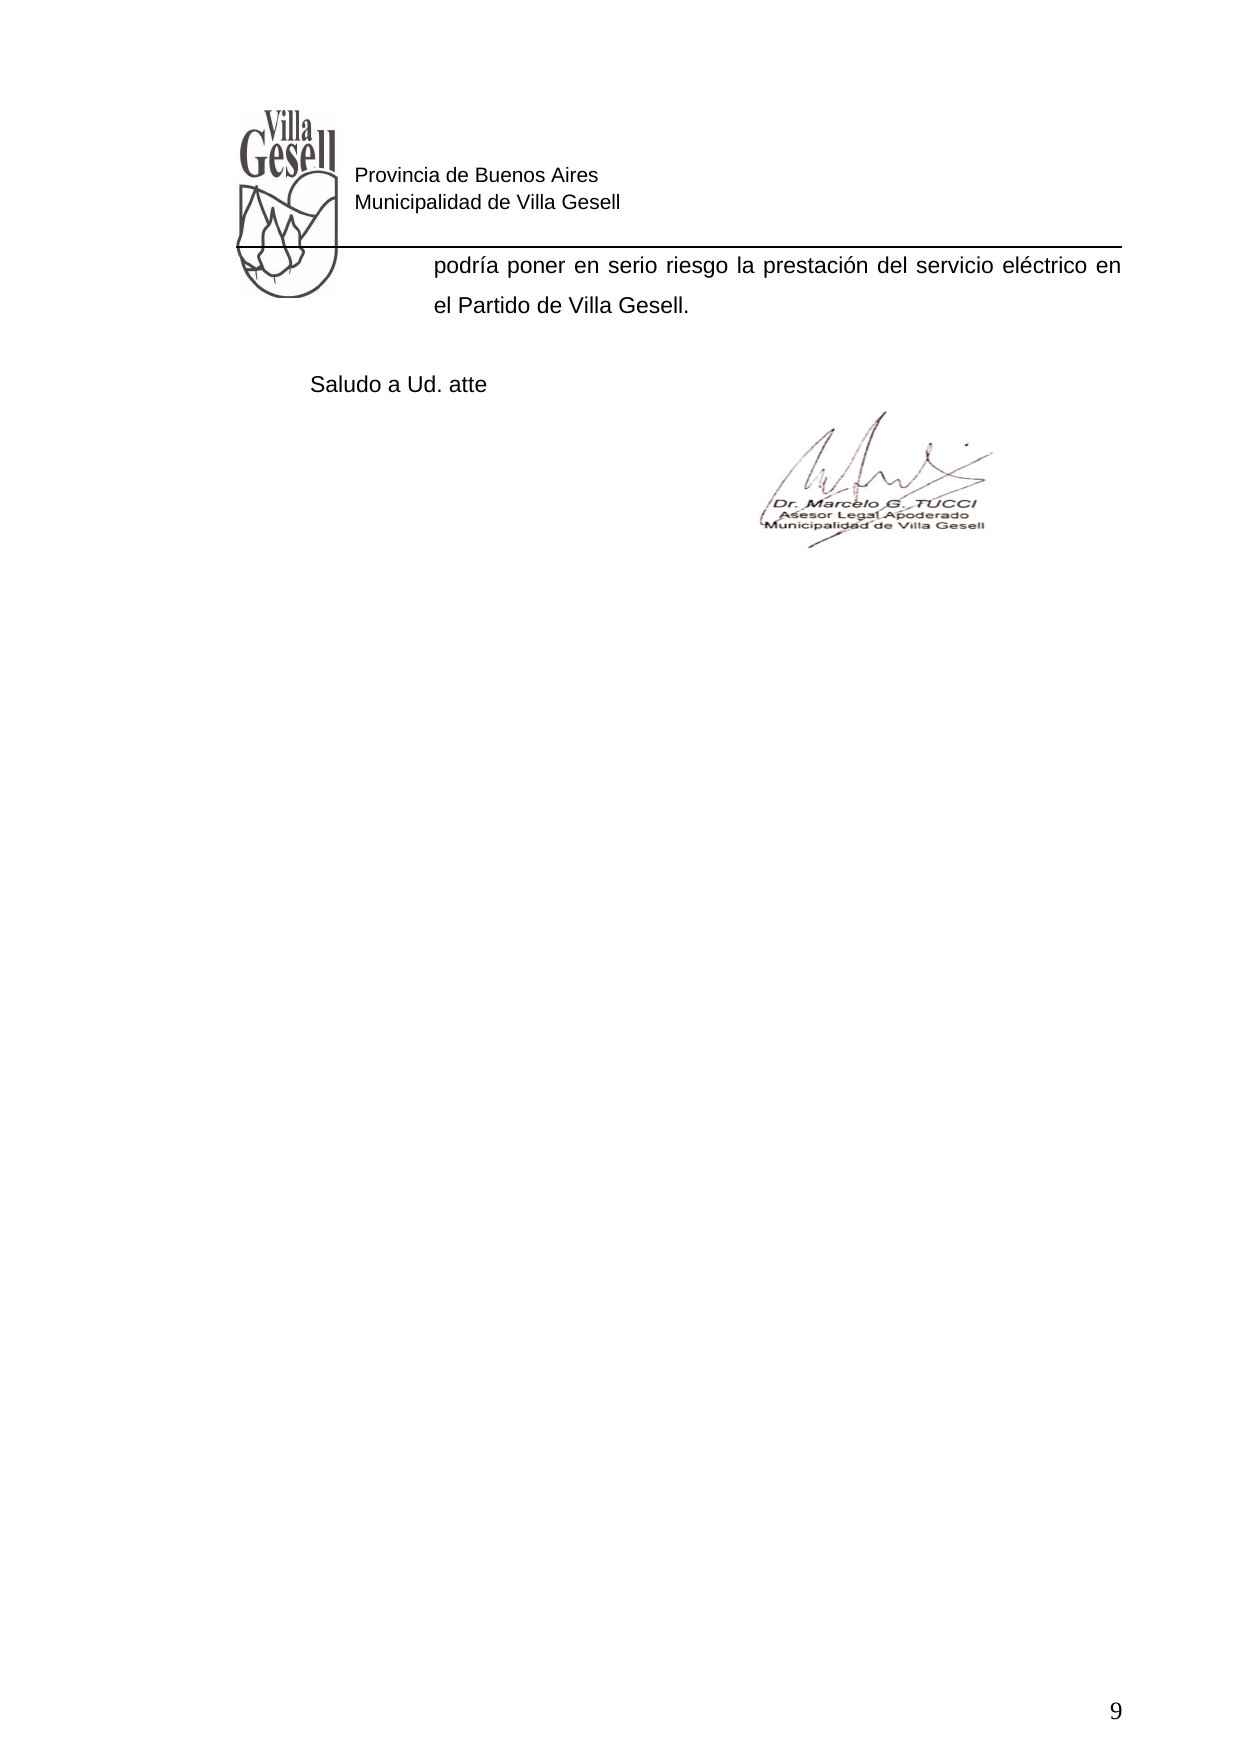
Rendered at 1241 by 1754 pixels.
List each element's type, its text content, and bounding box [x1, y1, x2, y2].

picture [236, 110, 341, 246]
text Saludo a Ud. atte [236, 371, 1122, 397]
picture [236, 248, 341, 252]
picture [694, 410, 1055, 558]
